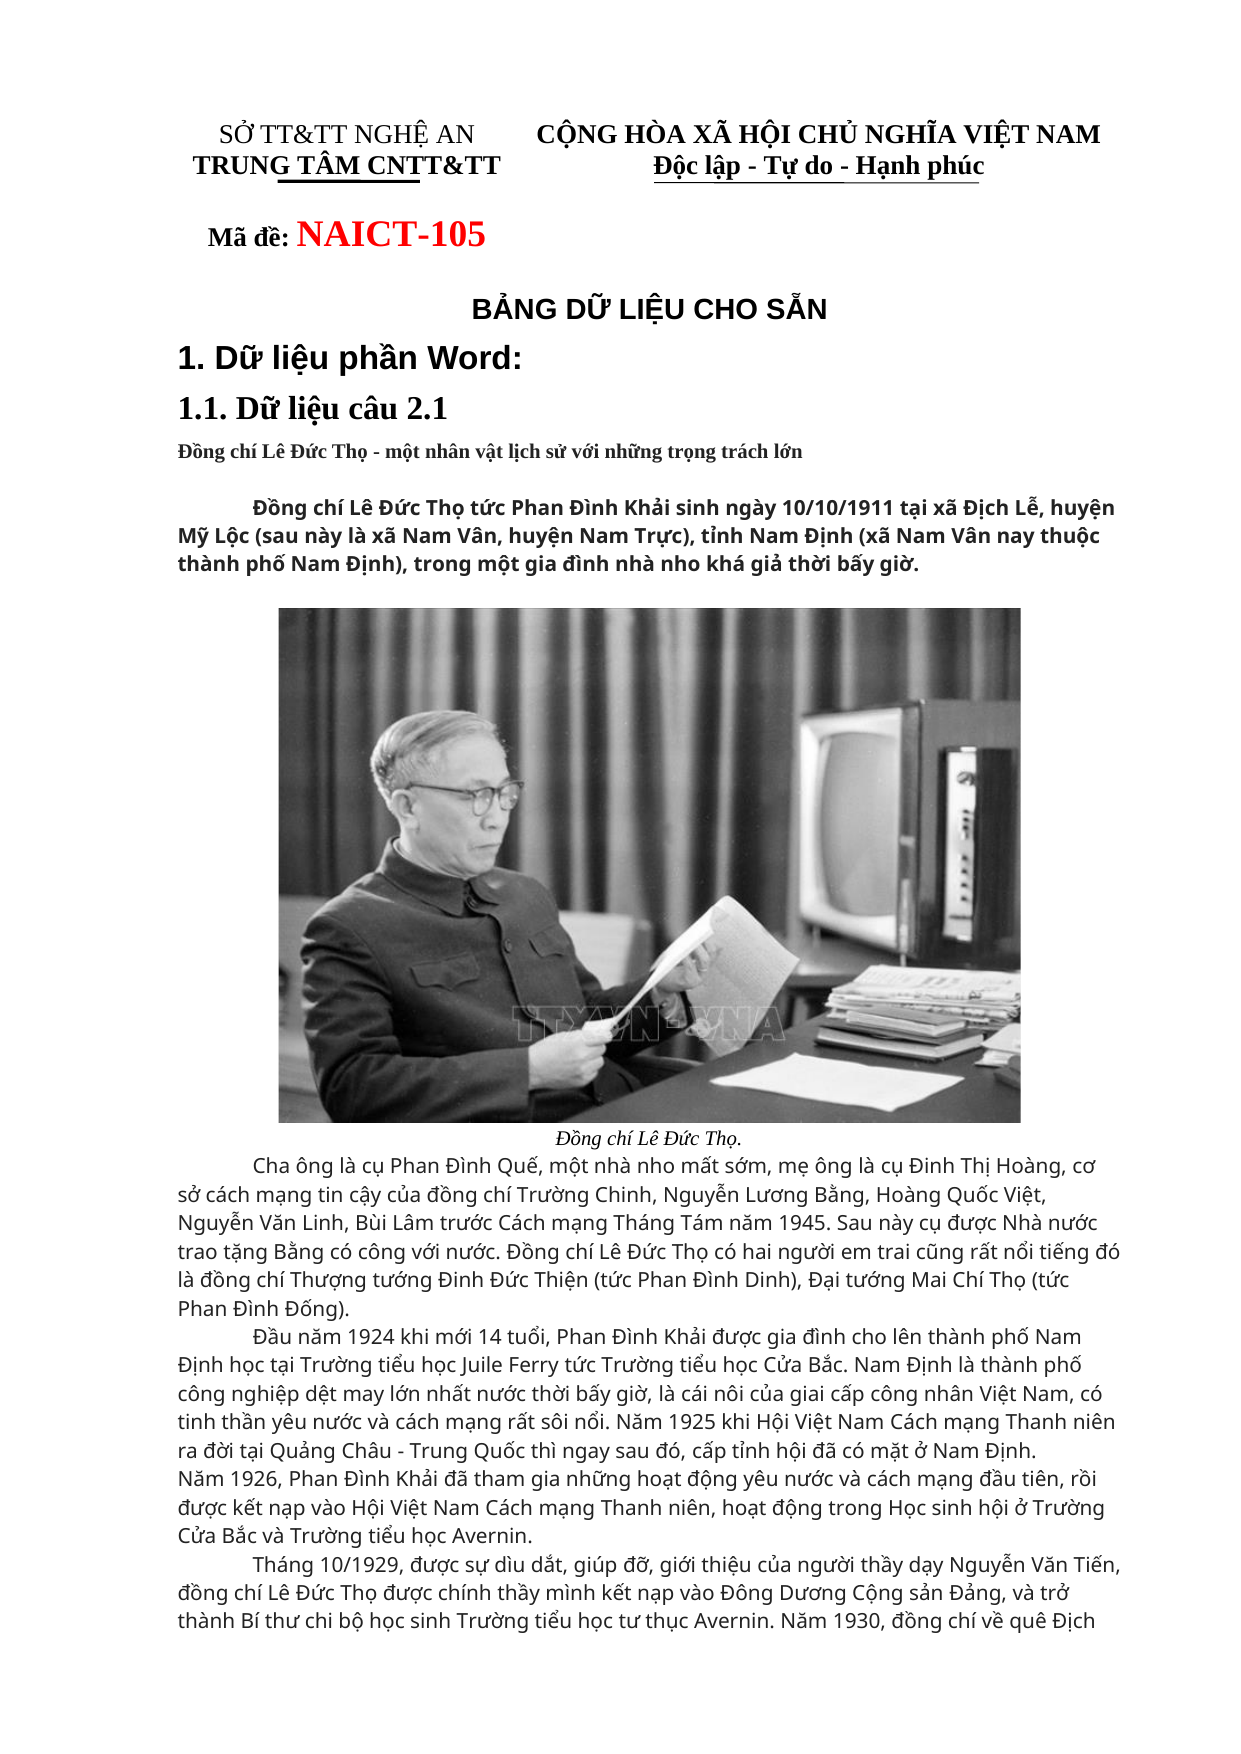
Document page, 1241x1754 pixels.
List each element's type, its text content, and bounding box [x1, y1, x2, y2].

text Đầu năm 1924 khi mới 14 tuổi, Phan Đình Khải được gia đình cho lên thành phố Nam Định học tại Trường tiểu học Juile Ferry tức Trường tiểu học Cửa Bắc. Nam Định là thành phố công nghiệp dệt may lớn nhất nước thời bấy giờ, là cái nôi của giai cấp công nhân Việt Nam, có tinh thần yêu nước và cách mạng rất sôi nổi. Năm 1925 khi Hội Việt Nam Cách mạng Thanh niên ra đời tại Quảng Châu - Trung Quốc thì ngay sau đó, cấp tỉnh hội đã có mặt ở Nam Định. [177, 1322, 1122, 1464]
table_cell Đồng chí Lê Đức Thọ. [276, 1124, 1023, 1152]
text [177, 1550, 1122, 1635]
text Đồng chí Lê Đức Thọ - một nhân vật lịch sử với những trọng trách lớn [177, 439, 1122, 463]
text Cha ông là cụ Phan Đình Quế, một nhà nho mất sớm, mẹ ông là cụ Đinh Thị Hoàng, cơ sở cách mạng tin cậy của đồng chí Trường Chinh, Nguyễn Lương Bằng, Hoàng Quốc Việt, Nguyễn Văn Linh, Bùi Lâm trước Cách mạng Tháng Tám năm 1945. Sau này cụ được Nhà nước trao tặng Bằng có công với nước. Đồng chí Lê Đức Thọ có hai người em trai cũng rất nổi tiếng đó là đồng chí Thượng tướng Đinh Đức Thiện (tức Phan Đình Dinh), Đại tướng Mai Chí Thọ (tức Phan Đình Đống). [177, 1152, 1122, 1322]
text Đồng chí Lê Đức Thọ tức Phan Đình Khải sinh ngày 10/10/1911 tại xã Địch Lễ, huyện Mỹ Lộc (sau này là xã Nam Vân, huyện Nam Trực), tỉnh Nam Định (xã Nam Vân nay thuộc thành phố Nam Định), trong một gia đình nhà nho khá giả thời bấy giờ. [177, 493, 1122, 578]
subtitle 1.1. Dữ liệu câu 2.1 [177, 389, 1122, 427]
subtitle 1. Dữ liệu phần Word: [177, 338, 1122, 376]
table_header CỘNG HÒA XÃ HỘI CHỦ NGHĨA VIỆT NAM Độc lập - Tự do - Hạnh phúc [516, 118, 1121, 255]
picture [278, 608, 1021, 1123]
text BẢNG DỮ LIỆU CHO SẴN [177, 292, 1122, 325]
text Năm 1926, Phan Đình Khải đã tham gia những hoạt động yêu nước và cách mạng đầu tiên, rồi được kết nạp vào Hội Việt Nam Cách mạng Thanh niên, hoạt động trong Học sinh hội ở Trường Cửa Bắc và Trường tiểu học Avernin. [177, 1464, 1122, 1550]
table_header SỞ TT&TT NGHỆ AN TRUNG TÂM CNTT&TT Mã đề: NAICT-105 [177, 118, 516, 255]
